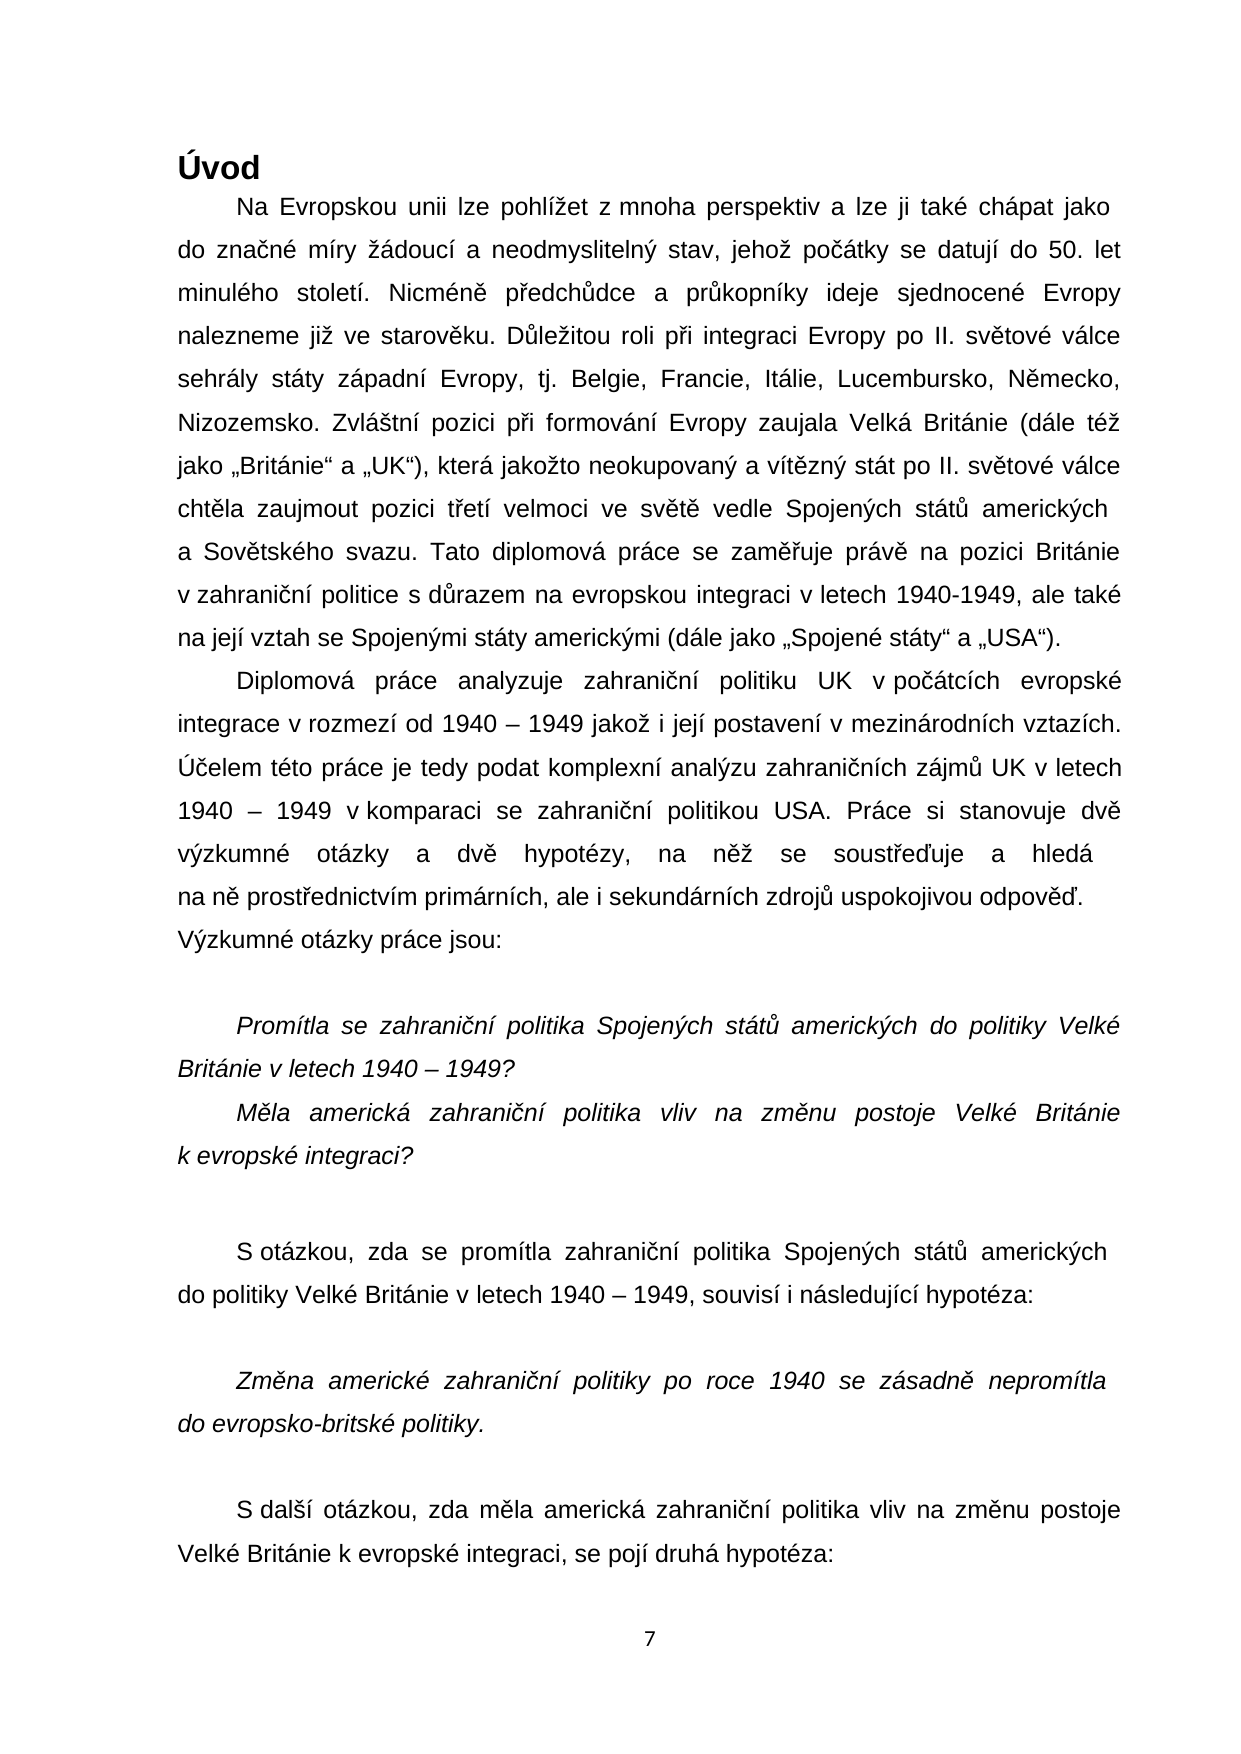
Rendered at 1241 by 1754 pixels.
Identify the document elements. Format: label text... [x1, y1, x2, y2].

text Promítla se zahraniční politika Spojených států amerických do politiky Velké Británie v letech 1940 – 1949? [177, 1011, 1122, 1083]
text S otázkou, zda se promítla zahraniční politika Spojených států amerických do politiky Velké Británie v letech 1940 – 1949, souvisí i následující hypotéza: [177, 1237, 1122, 1309]
text Měla americká zahraniční politika vliv na změnu postoje Velké Británie k evropské integraci? [177, 1097, 1122, 1169]
text S další otázkou, zda měla americká zahraniční politika vliv na změnu postoje Velké Británie k evropské integraci, se pojí druhá hypotéza: [177, 1496, 1122, 1567]
subtitle Úvod [177, 148, 1122, 186]
text Výzkumné otázky práce jsou: [177, 925, 1122, 954]
text Na Evropskou unii lze pohlížet z mnoha perspektiv a lze ji také chápat jako do značné míry žádoucí a neodmyslitelný stav, jehož počátky se datují do 50. let minulého století. Nicméně předchůdce a průkopníky ideje sjednocené Evropy nalezneme již ve starověku. Důležitou roli při integraci Evropy po II. světové válce sehrály státy západní Evropy, tj. Belgie, Francie, Itálie, Lucembursko, Německo, Nizozemsko. Zvláštní pozici při formování Evropy zaujala Velká Británie (dále též jako „Británie“ a „UK“), která jakožto neokupovaný a vítězný stát po II. světové válce chtěla zaujmout pozici třetí velmoci ve světě vedle Spojených států amerických a Sovětského svazu. Tato diplomová práce se zaměřuje právě na pozici Británie v zahraniční politice s důrazem na evropskou integraci v letech 1940-1949, ale také na její vztah se Spojenými státy americkými (dále jako „Spojené státy“ a „USA“). [177, 192, 1122, 652]
text Změna americké zahraniční politiky po roce 1940 se zásadně nepromítla do evropsko-britské politiky. [177, 1366, 1122, 1438]
text Diplomová práce analyzuje zahraniční politiku UK v počátcích evropské integrace v rozmezí od 1940 – 1949 jakož i její postavení v mezinárodních vztazích. Účelem této práce je tedy podat komplexní analýzu zahraničních zájmů UK v letech 1940 – 1949 v komparaci se zahraniční politikou USA. Práce si stanovuje dvě výzkumné otázky a dvě hypotézy, na něž se soustřeďuje a hledá na ně prostřednictvím primárních, ale i sekundárních zdrojů uspokojivou odpověď. [177, 666, 1122, 911]
